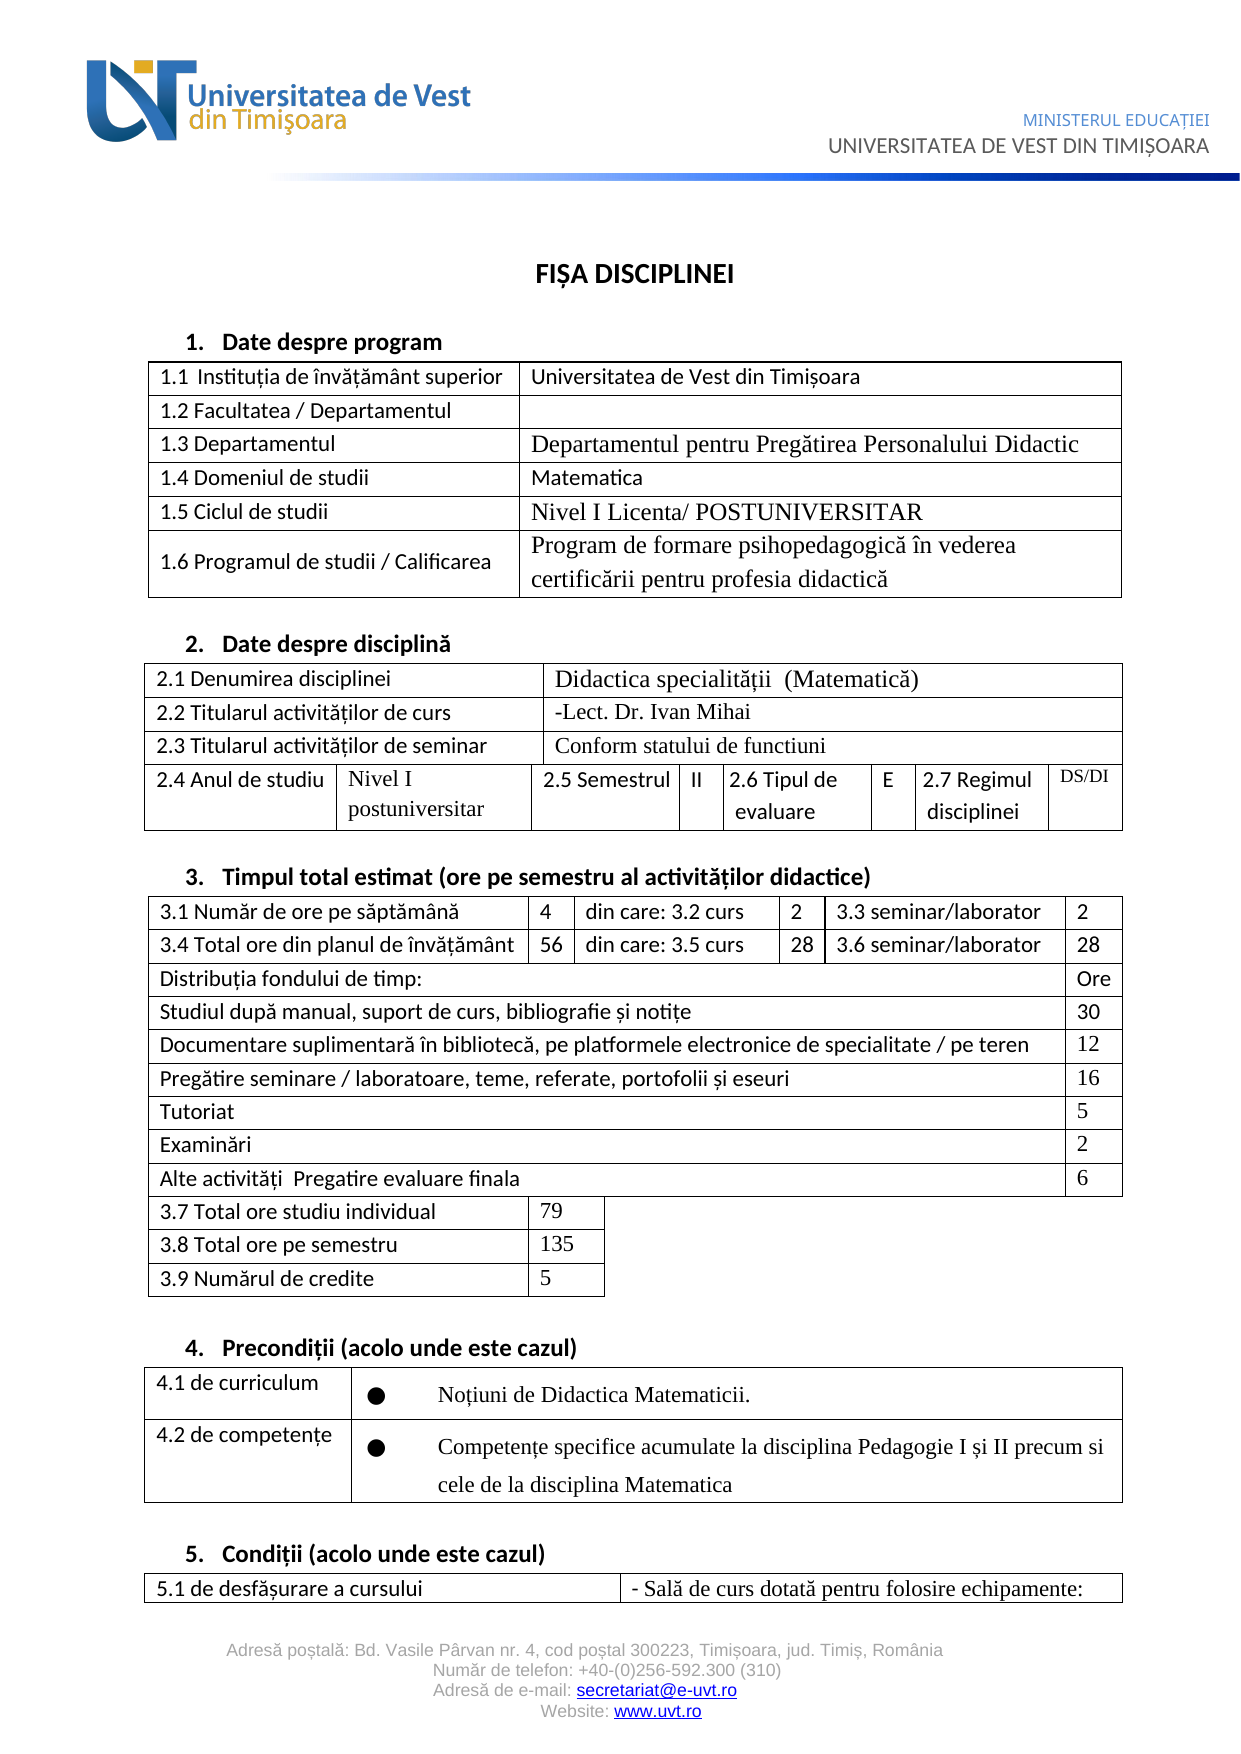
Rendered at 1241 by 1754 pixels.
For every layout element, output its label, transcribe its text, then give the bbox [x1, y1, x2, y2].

table_cell 56 [529, 930, 574, 963]
table_cell 2.4 Anul de studiu [145, 765, 336, 829]
table_header 5.1 de desfășurare a cursului [145, 1574, 620, 1602]
table_header Didactica specialității (Matematică) [544, 664, 1122, 697]
table_cell Studiul după manual, suport de curs, bibliografie și notițe [149, 997, 1065, 1029]
table_cell 2.5 Semestrul [532, 765, 679, 829]
table_header 4 [529, 897, 574, 929]
table_cell Documentare suplimentară în bibliotecă, pe platformele electronice de specialitate / pe teren [149, 1030, 1065, 1063]
table_cell Conform statului de functiuni [544, 732, 1122, 764]
picture [266, 173, 1240, 181]
table_cell Nivel I Licenta/ POSTUNIVERSITAR [520, 497, 1121, 529]
table_cell 4.2 de competențe [145, 1420, 351, 1502]
table_cell 2.2 Titularul activităților de curs [145, 698, 543, 731]
table_cell -Lect. Dr. Ivan Mihai [544, 698, 1122, 731]
table_cell 28 [780, 930, 824, 963]
table_cell 2.6 Tipul de evaluare [724, 765, 871, 829]
list Date despre program [185, 326, 1122, 357]
table_cell 5 [529, 1264, 604, 1296]
table_cell Matematica [520, 463, 1121, 496]
table_header Instituția de învățământ superior [149, 363, 519, 395]
table_cell 3.8 Total ore pe semestru [149, 1230, 528, 1263]
table_cell 135 [529, 1230, 604, 1263]
table_cell Alte activități Pregatire evaluare finala [149, 1164, 1065, 1196]
table_header din care: 3.2 curs [575, 897, 779, 929]
table_cell 5 [1066, 1097, 1122, 1129]
table_cell 79 [529, 1197, 604, 1229]
table_header - Sală de curs dotată pentru folosire echipamente: laptop, videoproiector, Internet, prezentare PP și alte materiale didactice specifice. [621, 1574, 1122, 1602]
list Timpul total estimat (ore pe semestru al activităților didactice) [185, 861, 1122, 892]
table_cell 28 [1066, 930, 1122, 963]
table_header 4.1 de curriculum [145, 1368, 351, 1419]
table_cell 12 [1066, 1030, 1122, 1063]
table_header 2.1 Denumirea disciplinei [145, 664, 543, 697]
table_cell Competențe specifice acumulate la disciplina Pedagogie I și II precum si cele de la disciplina Matematica [352, 1420, 1122, 1502]
table_cell 1.4 Domeniul de studii [149, 463, 519, 496]
table_cell 1.2 Facultatea / Departamentul [149, 396, 519, 428]
picture [75, 30, 482, 171]
table_cell Tutoriat [149, 1097, 1065, 1129]
table_cell 2.7 Regimul disciplinei [916, 765, 1048, 829]
list Condiții (acolo unde este cazul) [185, 1538, 1122, 1568]
table_cell Departamentul pentru Pregătirea Personalului Didactic [520, 429, 1121, 462]
table_cell Program de formare psihopedagogică în vederea certificării pentru profesia didactică [520, 531, 1121, 597]
table_cell 3.4 Total ore din planul de învățământ [149, 930, 528, 963]
list Date despre disciplină [185, 628, 1122, 659]
table_header Universitatea de Vest din Timișoara [520, 363, 1121, 395]
text FIȘA DISCIPLINEI [148, 255, 1122, 291]
table_cell Ore [1066, 964, 1122, 996]
table_cell Nivel I postuniversitar [337, 765, 531, 829]
table_header Noțiuni de Didactica Matematicii. [352, 1368, 1122, 1419]
table_cell 30 [1066, 997, 1122, 1029]
table_cell DS/DI [1049, 765, 1122, 829]
table_header 2 [780, 897, 824, 929]
table_cell din care: 3.5 curs [575, 930, 779, 963]
table_header 3.3 seminar/laborator [826, 897, 1065, 929]
table_cell 2.3 Titularul activităților de seminar [145, 732, 543, 764]
table_cell Examinări [149, 1130, 1065, 1163]
table_header 3.1 Număr de ore pe săptămână [149, 897, 528, 929]
table_cell 6 [1066, 1164, 1122, 1196]
table_header 2 [1066, 897, 1122, 929]
table_cell 1.6 Programul de studii / Calificarea [149, 531, 519, 597]
table_cell 1.5 Ciclul de studii [149, 497, 519, 529]
table_cell 16 [1066, 1064, 1122, 1096]
table_cell 1.3 Departamentul [149, 429, 519, 462]
table_cell 2 [1066, 1130, 1122, 1163]
table_cell 3.6 seminar/laborator [826, 930, 1065, 963]
table_cell II [680, 765, 723, 829]
list Precondiții (acolo unde este cazul) [185, 1332, 1122, 1363]
table_cell 3.7 Total ore studiu individual [149, 1197, 528, 1229]
table_cell 3.9 Numărul de credite [149, 1264, 528, 1296]
table_cell Pregătire seminare / laboratoare, teme, referate, portofolii și eseuri [149, 1064, 1065, 1096]
table_cell Distribuția fondului de timp: [149, 964, 1065, 996]
table_cell E [872, 765, 915, 829]
table_cell [520, 396, 1121, 428]
